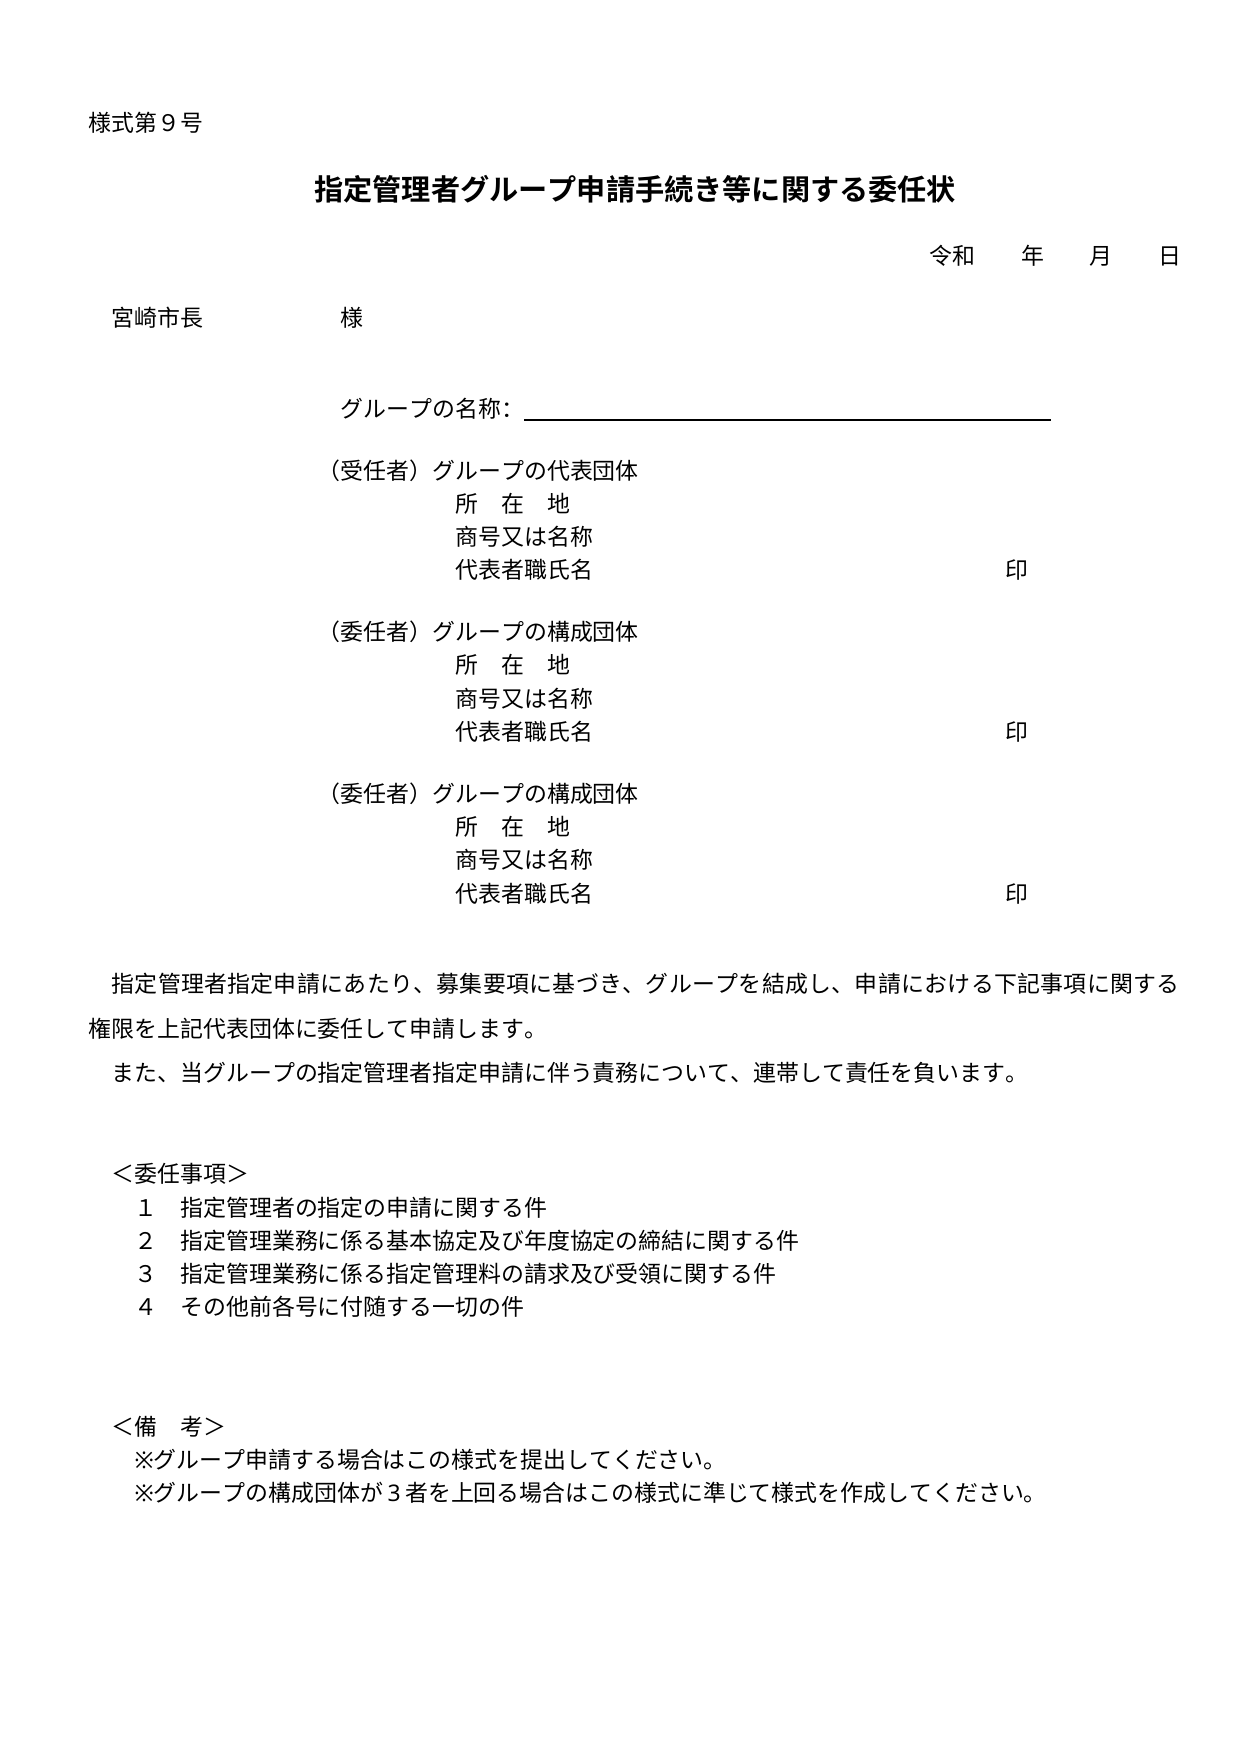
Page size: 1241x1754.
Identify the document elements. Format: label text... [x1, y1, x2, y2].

text 代表者職氏名 印 [88, 552, 1172, 585]
text 代表者職氏名 印 [380, 714, 1172, 747]
text 代表者職氏名 印 [380, 876, 1172, 909]
text 商号又は名称 [88, 681, 1172, 714]
text 所 在 地 [88, 809, 1172, 842]
text 所 在 地 [88, 486, 1172, 519]
text ３ 指定管理業務に係る指定管理料の請求及び受領に関する件 [88, 1256, 1181, 1289]
text ４ その他前各号に付随する一切の件 [88, 1289, 1181, 1322]
text （受任者）グループの代表団体 [88, 452, 1181, 486]
text ※グループの構成団体が3者を上回る場合はこの様式に準じて様式を作成してください。 [88, 1475, 1181, 1508]
text ＜委任事項＞ [88, 1156, 1181, 1189]
text １ 指定管理者の指定の申請に関する件 [88, 1189, 1181, 1223]
text 所 在 地 [88, 647, 1172, 681]
text 商号又は名称 [88, 842, 1172, 876]
text また、当グループの指定管理者指定申請に伴う責務について、連帯して責任を負います。 [88, 1054, 1181, 1088]
text （委任者）グループの構成団体 [88, 776, 1181, 809]
text 宮崎市長 様 [88, 300, 1181, 333]
text 商号又は名称 [88, 519, 1172, 552]
text 様式第９号 [88, 105, 1094, 138]
text ２ 指定管理業務に係る基本協定及び年度協定の締結に関する件 [88, 1223, 1181, 1256]
text 指定管理者グループ申請手続き等に関する委任状 [88, 167, 1181, 209]
text ＜備 考＞ [88, 1409, 1181, 1442]
text 令和 年 月 日 [88, 238, 1181, 271]
text ※グループ申請する場合はこの様式を提出してください。 [88, 1442, 1181, 1475]
text 指定管理者指定申請にあたり、募集要項に基づき、グループを結成し、申請における下記事項に関する権限を上記代表団体に委任して申請します。 [88, 966, 1181, 1044]
text グループの名称： [88, 391, 1181, 424]
text （委任者）グループの構成団体 [88, 614, 1181, 647]
